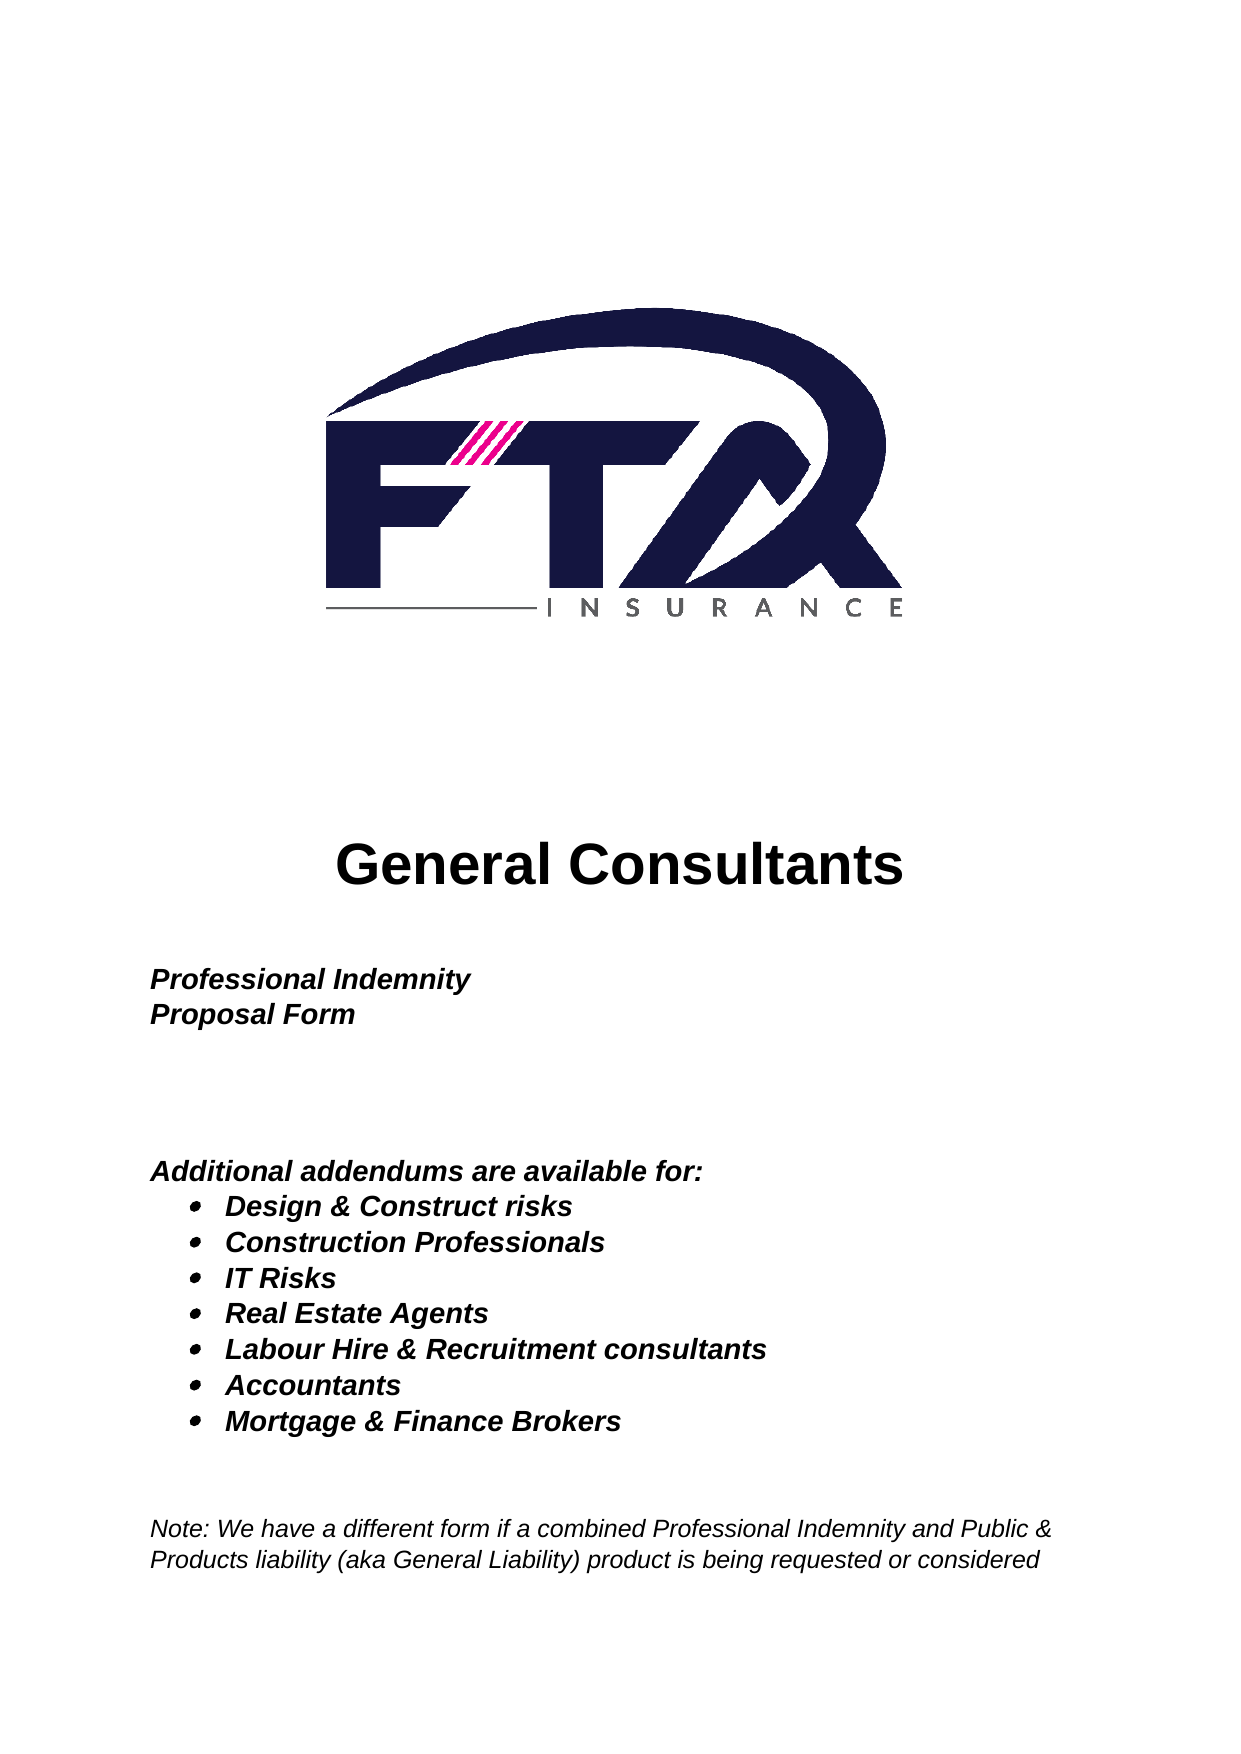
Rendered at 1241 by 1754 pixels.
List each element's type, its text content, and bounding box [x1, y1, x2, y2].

list Labour Hire & Recruitment consultants [187, 1332, 1090, 1366]
text General Consultants [150, 830, 1090, 897]
text Proposal Form [150, 997, 1090, 1031]
list Accountants [187, 1368, 1090, 1402]
text Professional Indemnity [150, 962, 1090, 995]
list Construction Professionals [187, 1225, 1090, 1259]
list Mortgage & Finance Brokers [187, 1404, 1090, 1437]
text Additional addendums are available for: [150, 1154, 1090, 1187]
text Note: We have a different form if a combined Professional Indemnity and Public & Products liability (aka General Liability) product is being requested or considered [150, 1514, 1090, 1573]
list IT Risks [187, 1261, 1090, 1294]
list Real Estate Agents [187, 1296, 1090, 1330]
picture [290, 242, 935, 680]
list Design & Construct risks [187, 1189, 1090, 1223]
